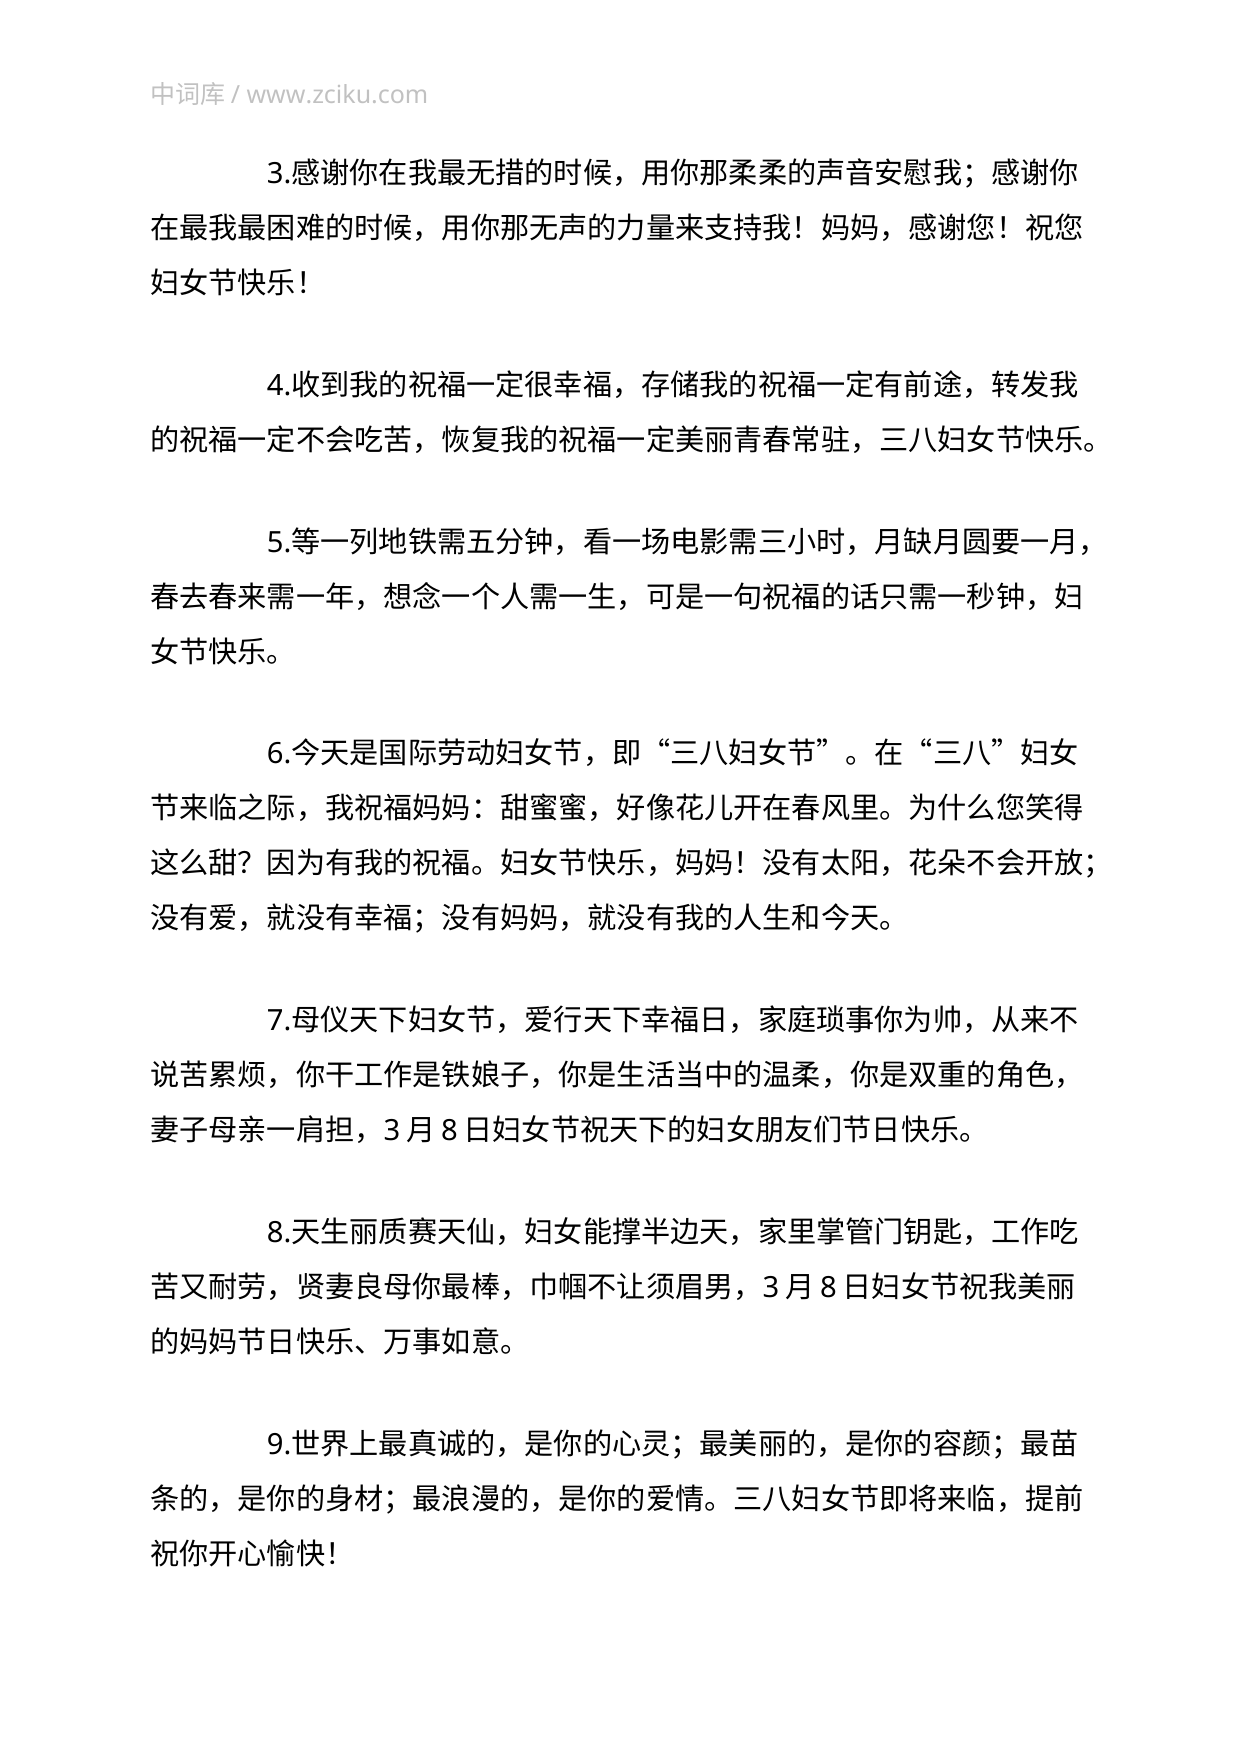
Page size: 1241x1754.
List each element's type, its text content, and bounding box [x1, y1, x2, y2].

text 5.等一列地铁需五分钟，看一场电影需三小时，月缺月圆要一月，春去春来需一年，想念一个人需一生，可是一句祝福的话只需一秒钟，妇女节快乐。 [150, 518, 1090, 671]
text 3.感谢你在我最无措的时候，用你那柔柔的声音安慰我；感谢你在最我最困难的时候，用你那无声的力量来支持我！妈妈，感谢您！祝您妇女节快乐！ [150, 150, 1090, 302]
text 7.母仪天下妇女节，爱行天下幸福日，家庭琐事你为帅，从来不说苦累烦，你干工作是铁娘子，你是生活当中的温柔，你是双重的角色，妻子母亲一肩担，3月8日妇女节祝天下的妇女朋友们节日快乐。 [150, 997, 1090, 1149]
text 8.天生丽质赛天仙，妇女能撑半边天，家里掌管门钥匙，工作吃苦又耐劳，贤妻良母你最棒，巾帼不让须眉男，3月8日妇女节祝我美丽的妈妈节日快乐、万事如意。 [150, 1208, 1090, 1361]
text 4.收到我的祝福一定很幸福，存储我的祝福一定有前途，转发我的祝福一定不会吃苦，恢复我的祝福一定美丽青春常驻，三八妇女节快乐。 [150, 362, 1090, 459]
text 9.世界上最真诚的，是你的心灵；最美丽的，是你的容颜；最苗条的，是你的身材；最浪漫的，是你的爱情。三八妇女节即将来临，提前祝你开心愉快！ [150, 1420, 1090, 1572]
text 6.今天是国际劳动妇女节，即“三八妇女节”。在“三八”妇女节来临之际，我祝福妈妈：甜蜜蜜，好像花儿开在春风里。为什么您笑得这么甜？因为有我的祝福。妇女节快乐，妈妈！没有太阳，花朵不会开放；没有爱，就没有幸福；没有妈妈，就没有我的人生和今天。 [150, 730, 1090, 937]
